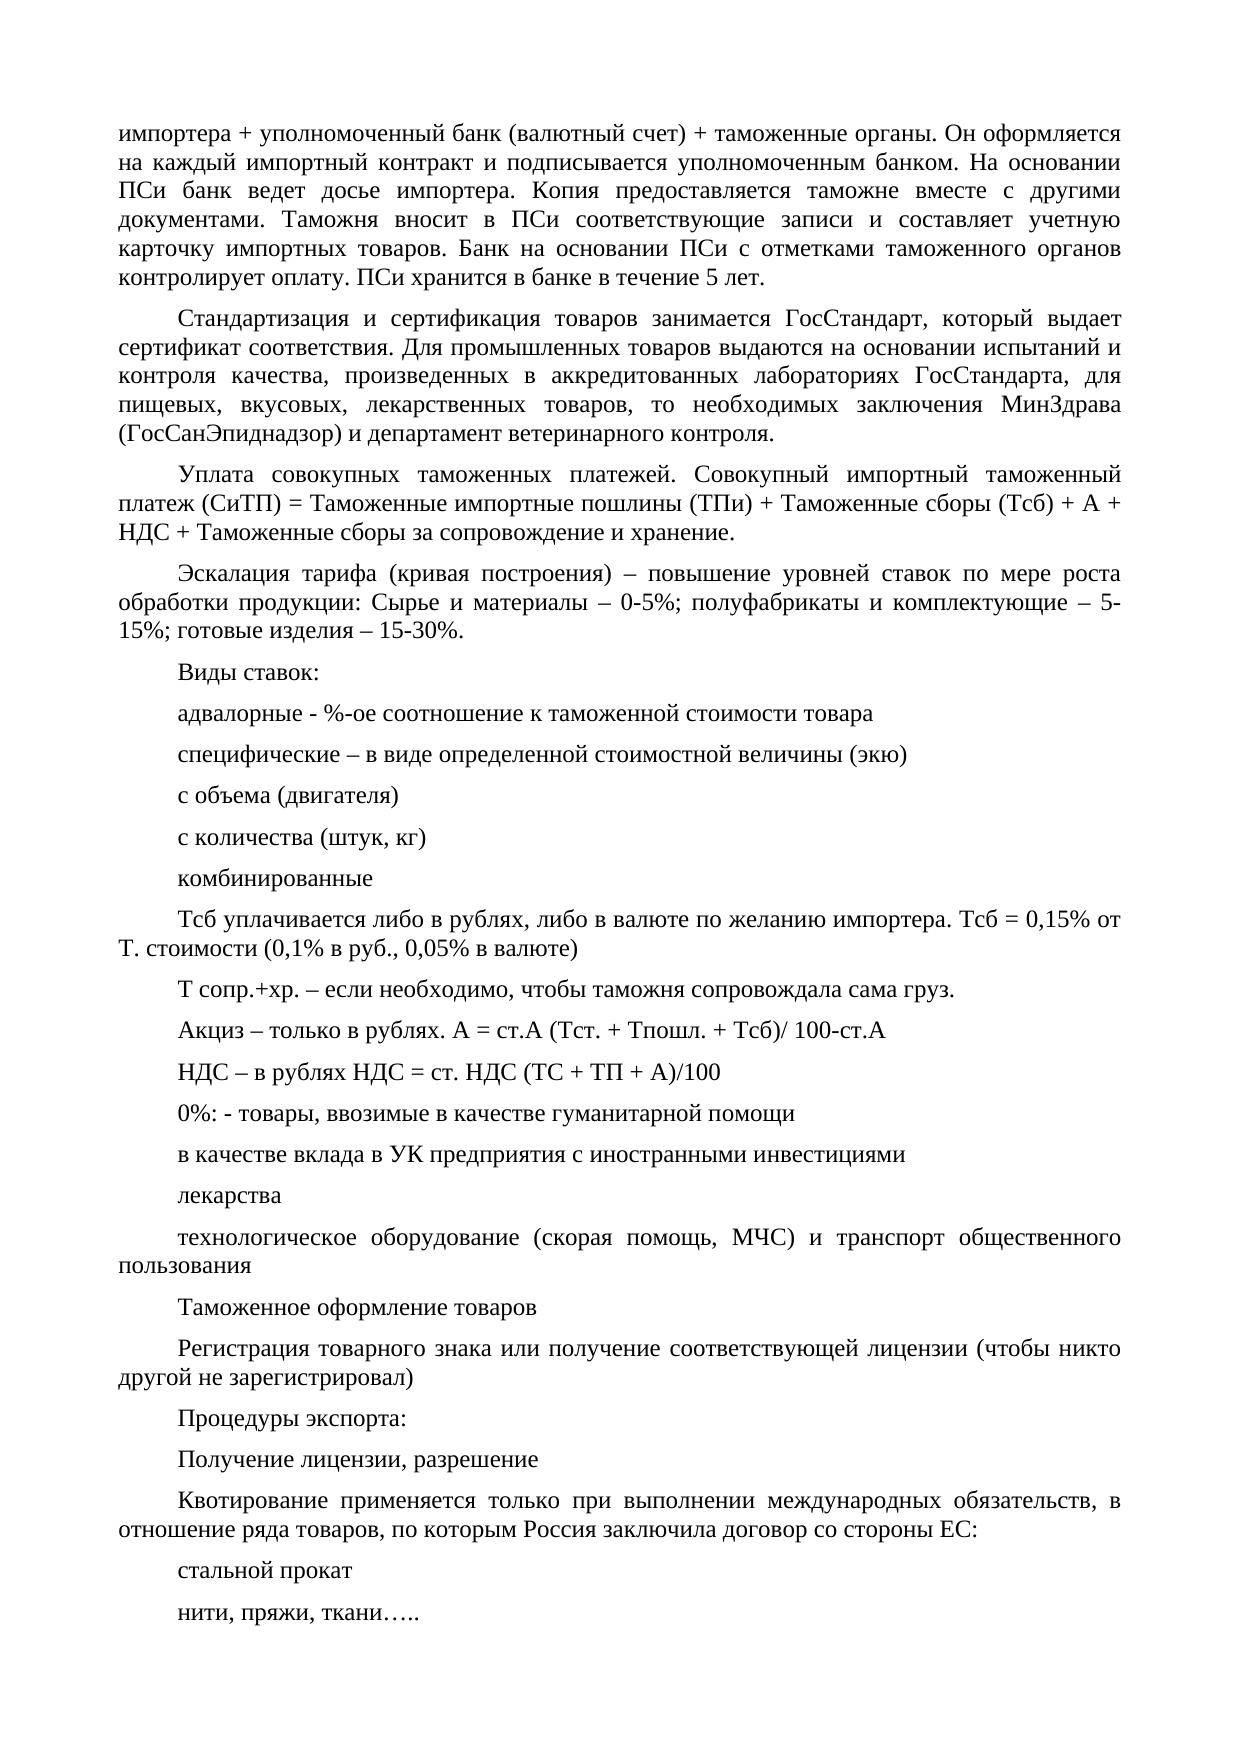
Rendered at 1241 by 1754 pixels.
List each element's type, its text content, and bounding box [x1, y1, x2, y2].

text Виды ставок: [118, 657, 1122, 686]
text Уплата совокупных таможенных платежей. Совокупный импортный таможенный платеж (СиТП) = Таможенные импортные пошлины (ТПи) + Таможенные сборы (Тсб) + А + НДС + Таможенные сборы за сопровождение и хранение. [118, 459, 1122, 546]
text специфические – в виде определенной стоимостной величины (экю) [118, 739, 1122, 768]
text нити, пряжи, ткани….. [118, 1597, 1122, 1626]
text с количества (штук, кг) [118, 822, 1122, 851]
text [118, 118, 1122, 291]
text технологическое оборудование (скорая помощь, МЧС) и транспорт общественного пользования [118, 1222, 1122, 1279]
text 0%: - товары, ввозимые в качестве гуманитарной помощи [118, 1098, 1122, 1127]
text Акциз – только в рублях. А = ст.А (Тст. + Тпошл. + Тсб)/ 100-ст.А [118, 1016, 1122, 1044]
text Тсб уплачивается либо в рублях, либо в валюте по желанию импортера. Тсб = 0,15% от Т. стоимости (0,1% в руб., 0,05% в валюте) [118, 904, 1122, 962]
text Таможенное оформление товаров [118, 1292, 1122, 1321]
text в качестве вклада в УК предприятия с иностранными инвестициями [118, 1139, 1122, 1168]
text Получение лицензии, разрешение [118, 1444, 1122, 1473]
text Эскалация тарифа (кривая построения) – повышение уровней ставок по мере роста обработки продукции: Сырье и материалы – 0-5%; полуфабрикаты и комплектующие – 5-15%; готовые изделия – 15-30%. [118, 558, 1122, 644]
text Квотирование применяется только при выполнении международных обязательств, в отношение ряда товаров, по которым Россия заключила договор со стороны ЕС: [118, 1486, 1122, 1543]
text НДС – в рублях НДС = ст. НДС (ТС + ТП + А)/100 [118, 1057, 1122, 1086]
text стальной прокат [118, 1556, 1122, 1584]
text Стандартизация и сертификация товаров занимается ГосСтандарт, который выдает сертификат соответствия. Для промышленных товаров выдаются на основании испытаний и контроля качества, произведенных в аккредитованных лабораториях ГосСтандарта, для пищевых, вкусовых, лекарственных товаров, то необходимых заключения МинЗдрава (ГосСанЭпиднадзор) и департамент ветеринарного контроля. [118, 303, 1122, 447]
text лекарства [118, 1181, 1122, 1209]
text Процедуры экспорта: [118, 1403, 1122, 1432]
text адвалорные - %-ое соотношение к таможенной стоимости товара [118, 698, 1122, 727]
text Регистрация товарного знака или получение соответствующей лицензии (чтобы никто другой не зарегистрировал) [118, 1333, 1122, 1391]
text комбинированные [118, 863, 1122, 892]
text с объема (двигателя) [118, 781, 1122, 809]
text Т сопр.+хр. – если необходимо, чтобы таможня сопровождала сама груз. [118, 974, 1122, 1003]
